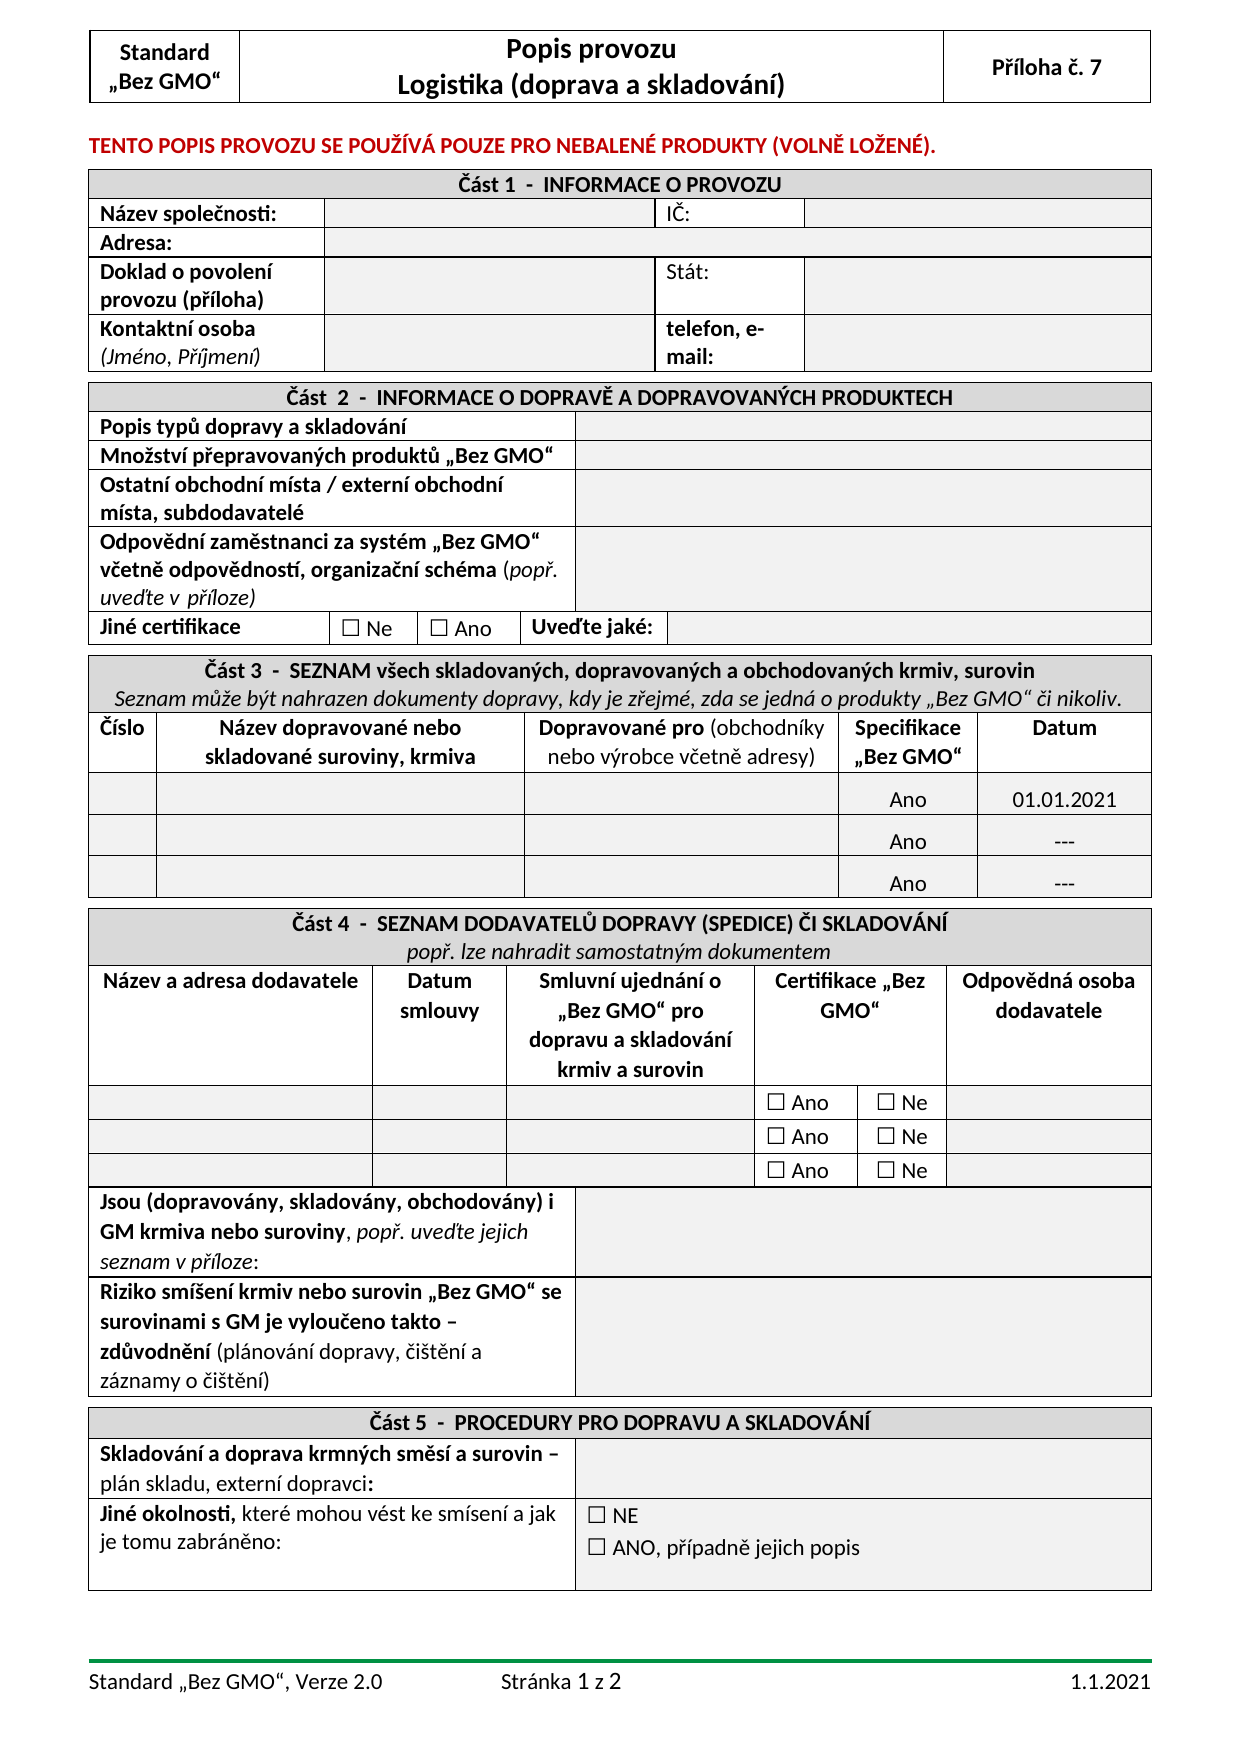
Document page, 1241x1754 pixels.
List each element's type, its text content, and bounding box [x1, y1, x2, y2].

table_cell Ne [858, 1120, 946, 1152]
table_cell Množství přepravovaných produktů „Bez GMO“ [89, 441, 575, 469]
table_cell Název dopravované nebo skladované suroviny, krmiva [157, 713, 524, 772]
table_cell Ne [858, 1154, 946, 1186]
table_cell Kontaktní osoba (Jméno, Příjmení) [89, 315, 324, 371]
table_cell Datum smlouvy [373, 966, 506, 1085]
table_header Část 5 - PROCEDURY PRO DOPRAVU A SKLADOVÁNÍ [89, 1408, 1151, 1438]
table_header Část 2 - INFORMACE O DOPRAVĚ A DOPRAVOVANÝCH PRODUKTECH [89, 383, 1151, 411]
table_cell Název společnosti: [89, 199, 324, 227]
text TENTO PoPIS PROVOZU se Používá pouze PRO nebalené produkty (volně ložené). [89, 131, 1152, 159]
table_cell Ne [330, 612, 417, 643]
table_cell Doklad o povolení provozu (příloha) [89, 258, 324, 313]
table_cell Popis typů dopravy a skladování [89, 412, 575, 440]
table_cell Ostatní obchodní místa / externí obchodní místa, subdodavatelé [89, 470, 575, 526]
table_cell Odpovědná osoba dodavatele [947, 966, 1151, 1085]
table_cell Specifikace „Bez GMO“ [839, 713, 977, 772]
table_cell NE ANO, případně jejich popis [576, 1499, 1151, 1590]
table_cell Ano [755, 1120, 857, 1152]
table_cell Ne [858, 1086, 946, 1119]
table_cell Dopravované pro (obchodníky nebo výrobce včetně adresy) [525, 713, 838, 772]
table_cell Jiné okolnosti, které mohou vést ke smísení a jak je tomu zabráněno: [89, 1499, 575, 1590]
table_header Část 3 - SEZNAM všech skladovaných, dopravovaných a obchodovaných krmiv, surovin Seznam může být nahrazen dokumenty dopravy, kdy je zřejmé, zda se jedná o produkty „Bez GMO“ či nikoliv. [89, 656, 1151, 712]
table_cell Název a adresa dodavatele [89, 966, 372, 1085]
table_cell Číslo [89, 713, 156, 772]
table_cell Adresa: [89, 228, 324, 256]
table_cell Ano [418, 612, 520, 643]
table_cell Smluvní ujednání o „Bez GMO“ pro dopravu a skladování krmiv a surovin [507, 966, 754, 1085]
table_cell Ano [755, 1154, 857, 1186]
table_cell Datum [978, 713, 1151, 772]
table_cell Jiné certifikace [89, 612, 329, 643]
table_cell Skladování a doprava krmných směsí a surovin – plán skladu, externí dopravci: [89, 1439, 575, 1498]
table_cell Riziko smíšení krmiv nebo surovin „Bez GMO“ se surovinami s GM je vyloučeno takto – zdůvodnění (plánování dopravy, čištění a záznamy o čištění) [89, 1278, 575, 1396]
table_header Část 4 - SEZNAM DODAVATELŮ DOPRAVY (SPEDICE) ČI SKLADOVÁNÍ popř. lze nahradit samostatným dokumentem [89, 909, 1151, 965]
table_cell Ano [755, 1086, 857, 1119]
table_cell Odpovědní zaměstnanci za systém „Bez GMO“ včetně odpovědností, organizační schéma (popř. uveďte v příloze) [89, 527, 575, 611]
table_cell Stát: [656, 258, 804, 313]
table_cell telefon, e-mail: [656, 315, 804, 371]
table_cell Certifikace „Bez GMO“ [755, 966, 946, 1085]
table_header Část 1 - INFORMACE O PROVOZU [89, 170, 1151, 198]
table_cell Uveďte jaké: [521, 612, 667, 643]
table_cell Jsou (dopravovány, skladovány, obchodovány) i GM krmiva nebo suroviny, popř. uveďte jejich seznam v příloze: [89, 1188, 575, 1276]
table_cell IČ: [656, 199, 804, 227]
